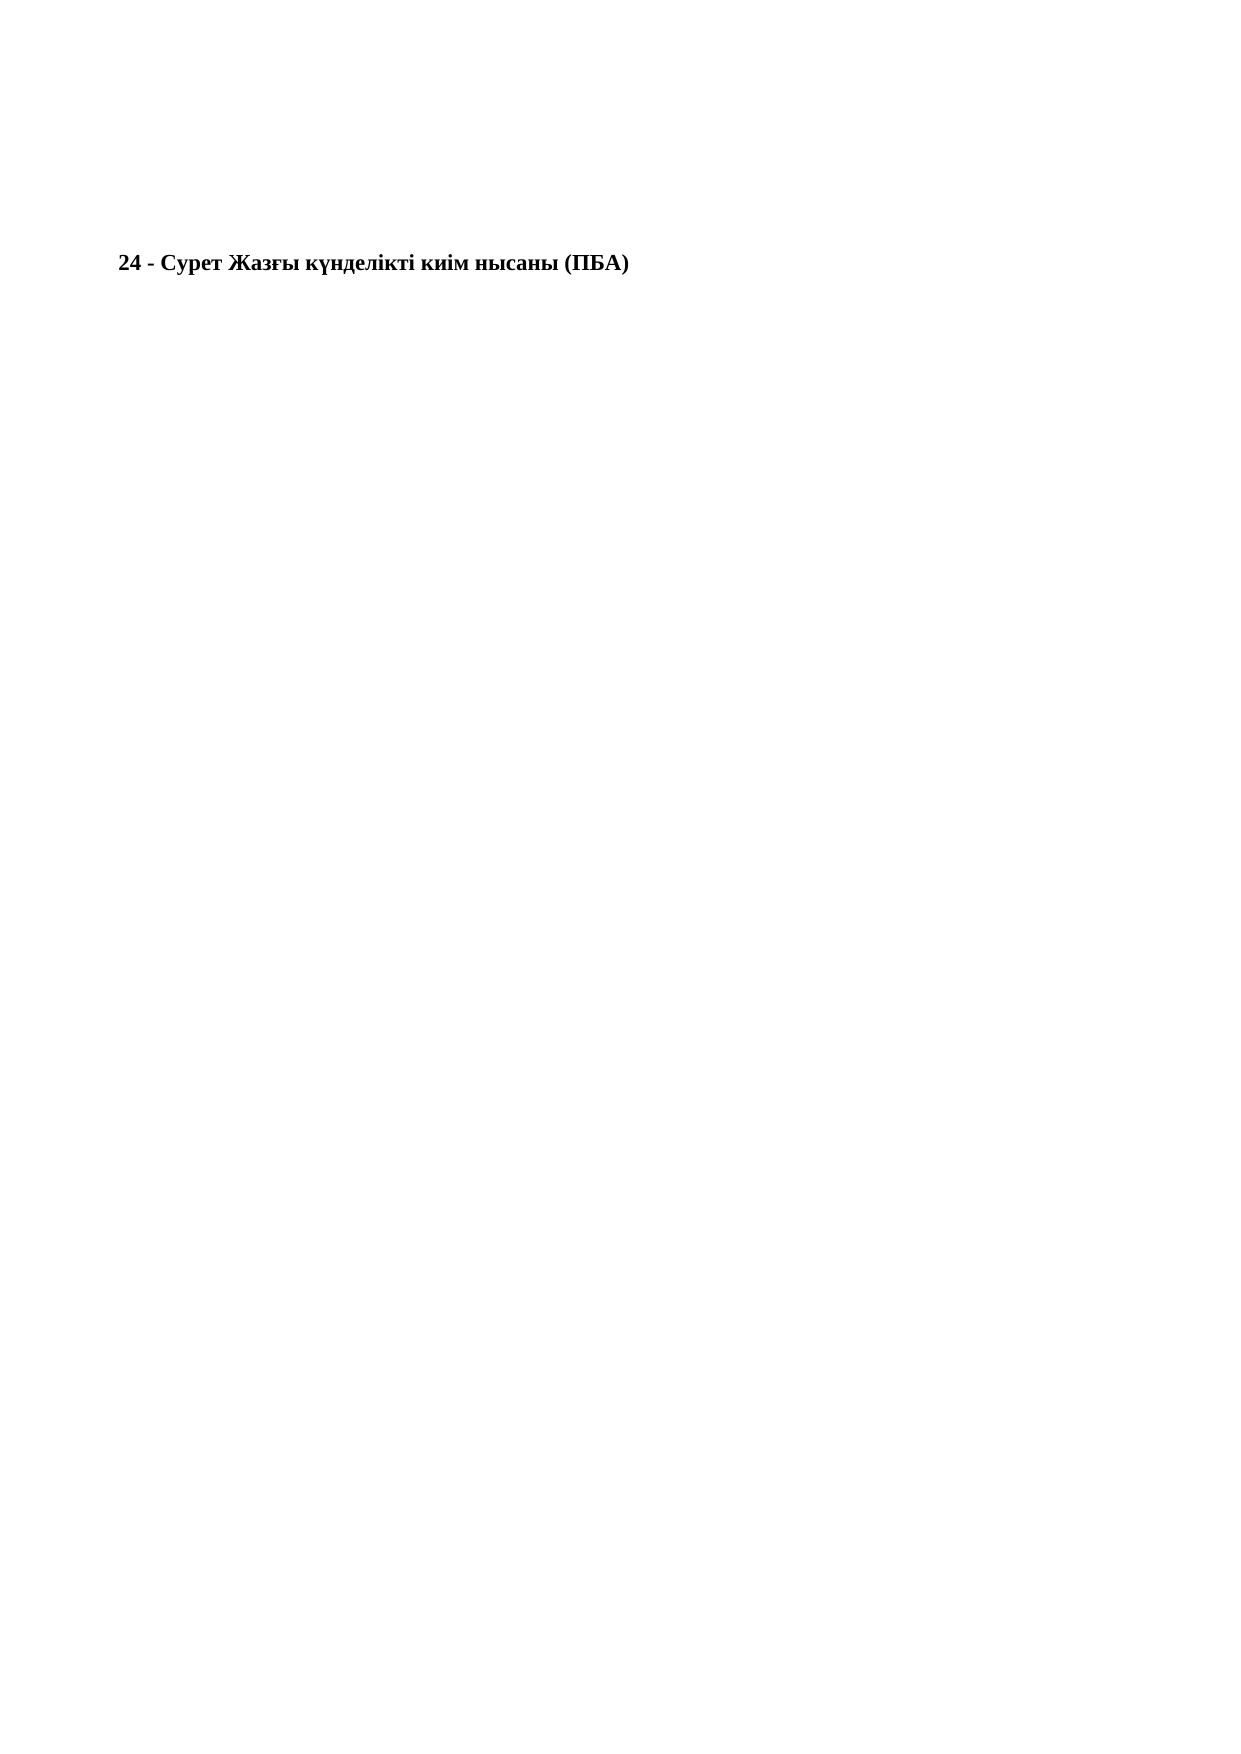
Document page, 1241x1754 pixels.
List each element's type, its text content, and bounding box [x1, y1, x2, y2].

text 24 - Сурет Жазғы күнделікті киім нысаны (ПБА) [112, 249, 1128, 275]
